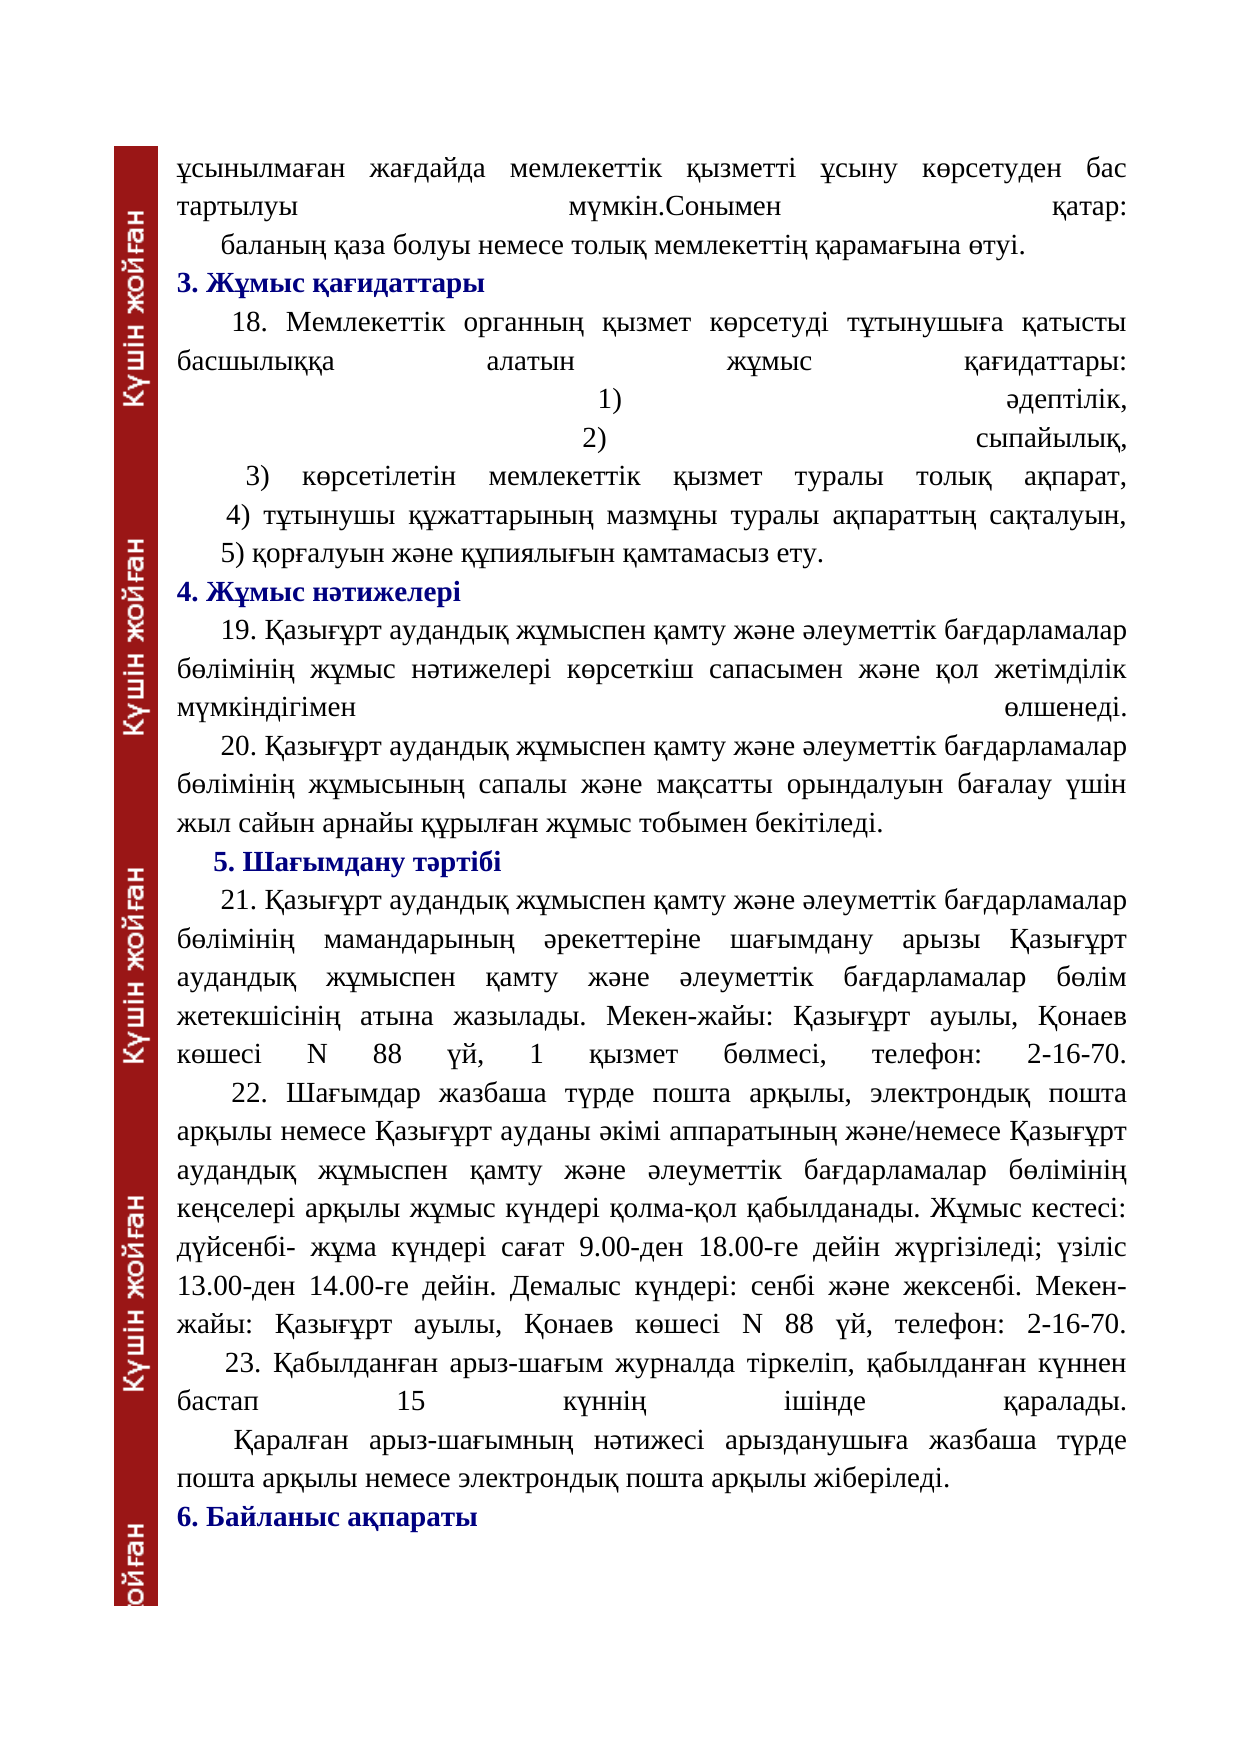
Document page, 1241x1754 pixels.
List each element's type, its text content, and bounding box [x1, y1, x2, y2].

picture [114, 261, 158, 266]
text 5. Шағымдану тәртібі [112, 844, 1128, 877]
picture [114, 839, 158, 844]
picture [114, 1532, 158, 1606]
text 21. Қазығұрт аудандық жұмыспен қамту және әлеуметтік бағдарламалар бөлімінің мамандарының әрекеттеріне шағымдану арызы Қазығұрт аудандық жұмыспен қамту және әлеуметтік бағдарламалар бөлім жетекшісінің атына жазылады. Мекен-жайы: Қазығұрт ауылы, Қонаев көшесі N 88 үй, 1 қызмет бөлмесі, телефон: 2-16-70. 22. Шағымдар жазбаша түрде пошта арқылы, электрондық пошта арқылы немесе Қазығұрт ауданы әкімі аппаратының және/немесе Қазығұрт аудандық жұмыспен қамту және әлеуметтік бағдарламалар бөлімінің кеңселері арқылы жұмыс күндері қолма-қол қабылданады. Жұмыс кестесі: дүйсенбі- жұма күндері сағат 9.00-ден 18.00-ге дейін жүргізіледі; үзіліс 13.00-ден 14.00-ге дейін. Демалыс күндері: сенбі және жексенбі. Мекен-жайы: Қазығұрт ауылы, Қонаев көшесі N 88 үй, телефон: 2-16-70. 23. Қабылданған арыз-шағым журналда тіркеліп, қабылданған күннен бастап 15 күннің ішінде қаралады. Қаралған арыз-шағымның нәтижесі арызданушыға жазбаша түрде пошта арқылы немесе электрондық пошта арқылы жіберіледі. [112, 882, 1128, 1494]
picture [114, 146, 158, 150]
picture [114, 299, 158, 304]
text 6. Байланыс ақпараты [112, 1499, 1128, 1532]
text 19. Қазығұрт аудандық жұмыспен қамту және әлеуметтік бағдарламалар бөлімінің жұмыс нәтижелері көрсеткіш сапасымен және қол жетімділік мүмкіндігімен өлшенеді. 20. Қазығұрт аудандық жұмыспен қамту және әлеуметтік бағдарламалар бөлімінің жұмысының сапалы және мақсатты орындалуын бағалау үшін жыл сайын арнайы құрылған жұмыс тобымен бекітіледі. [112, 612, 1128, 839]
picture [114, 569, 158, 574]
picture [114, 877, 158, 882]
picture [114, 1494, 158, 1499]
text 4. Жұмыс нәтижелері [112, 574, 1128, 607]
text 3. Жұмыс қағидаттары [112, 266, 1128, 299]
text 18. Мемлекеттік органның қызмет көрсетуді тұтынушыға қатысты басшылыққа алатын жұмыс қағидаттары: 1) әдептілік, 2) сыпайылық, 3) көрсетілетін мемлекеттік қызмет туралы толық ақпарат, 4) тұтынушы құжаттарының мазмұны туралы ақпараттың сақталуын, 5) қорғалуын және құпиялығын қамтамасыз ету. [112, 304, 1128, 569]
picture [114, 607, 158, 612]
